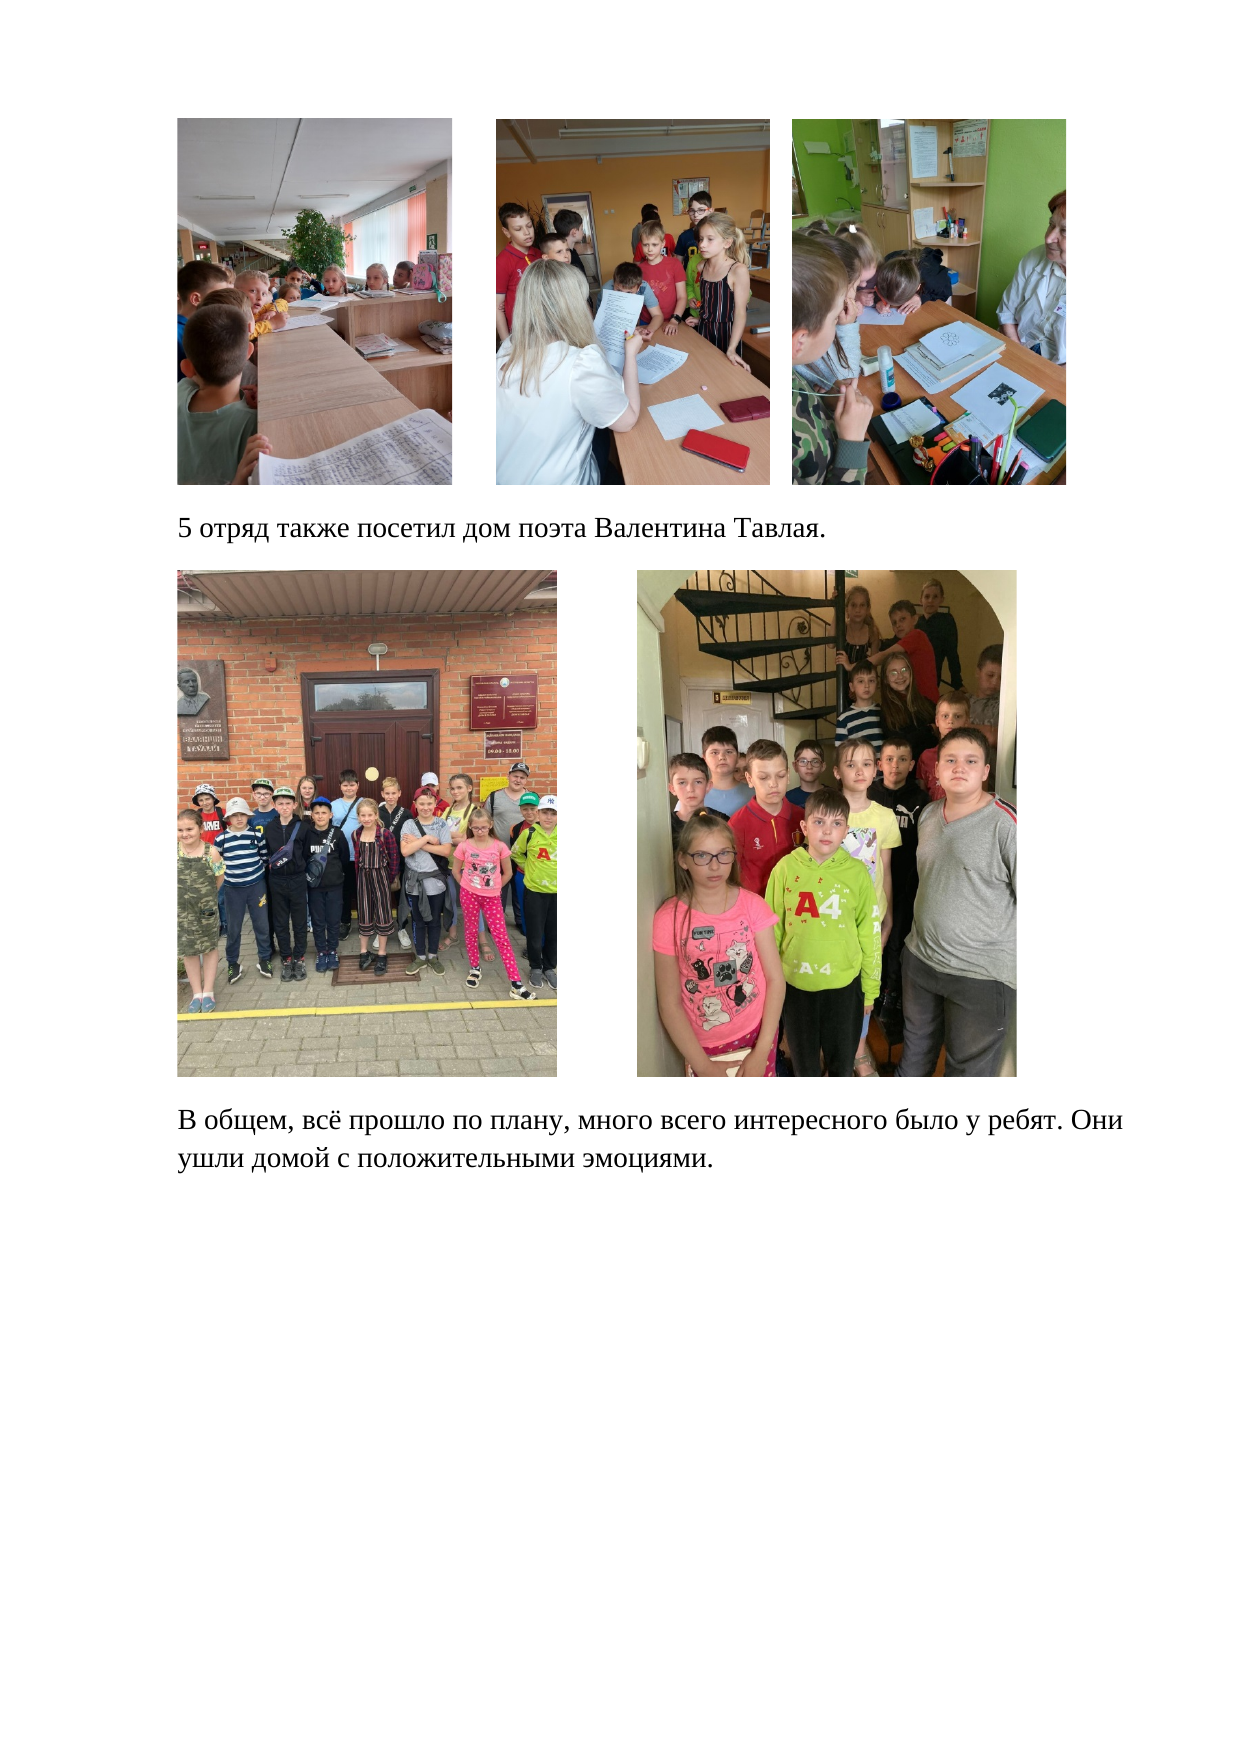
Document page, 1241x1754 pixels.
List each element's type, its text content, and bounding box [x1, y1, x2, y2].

picture [177, 118, 453, 485]
picture [177, 570, 557, 1077]
picture [496, 119, 770, 485]
text В общем, всё прошло по плану, много всего интересного было у ребят. Они ушли домой с положительными эмоциями. [177, 1102, 1152, 1174]
picture [792, 119, 1067, 485]
text 5 отряд также посетил дом поэта Валентина Тавлая. [177, 511, 1152, 544]
picture [637, 570, 1017, 1077]
